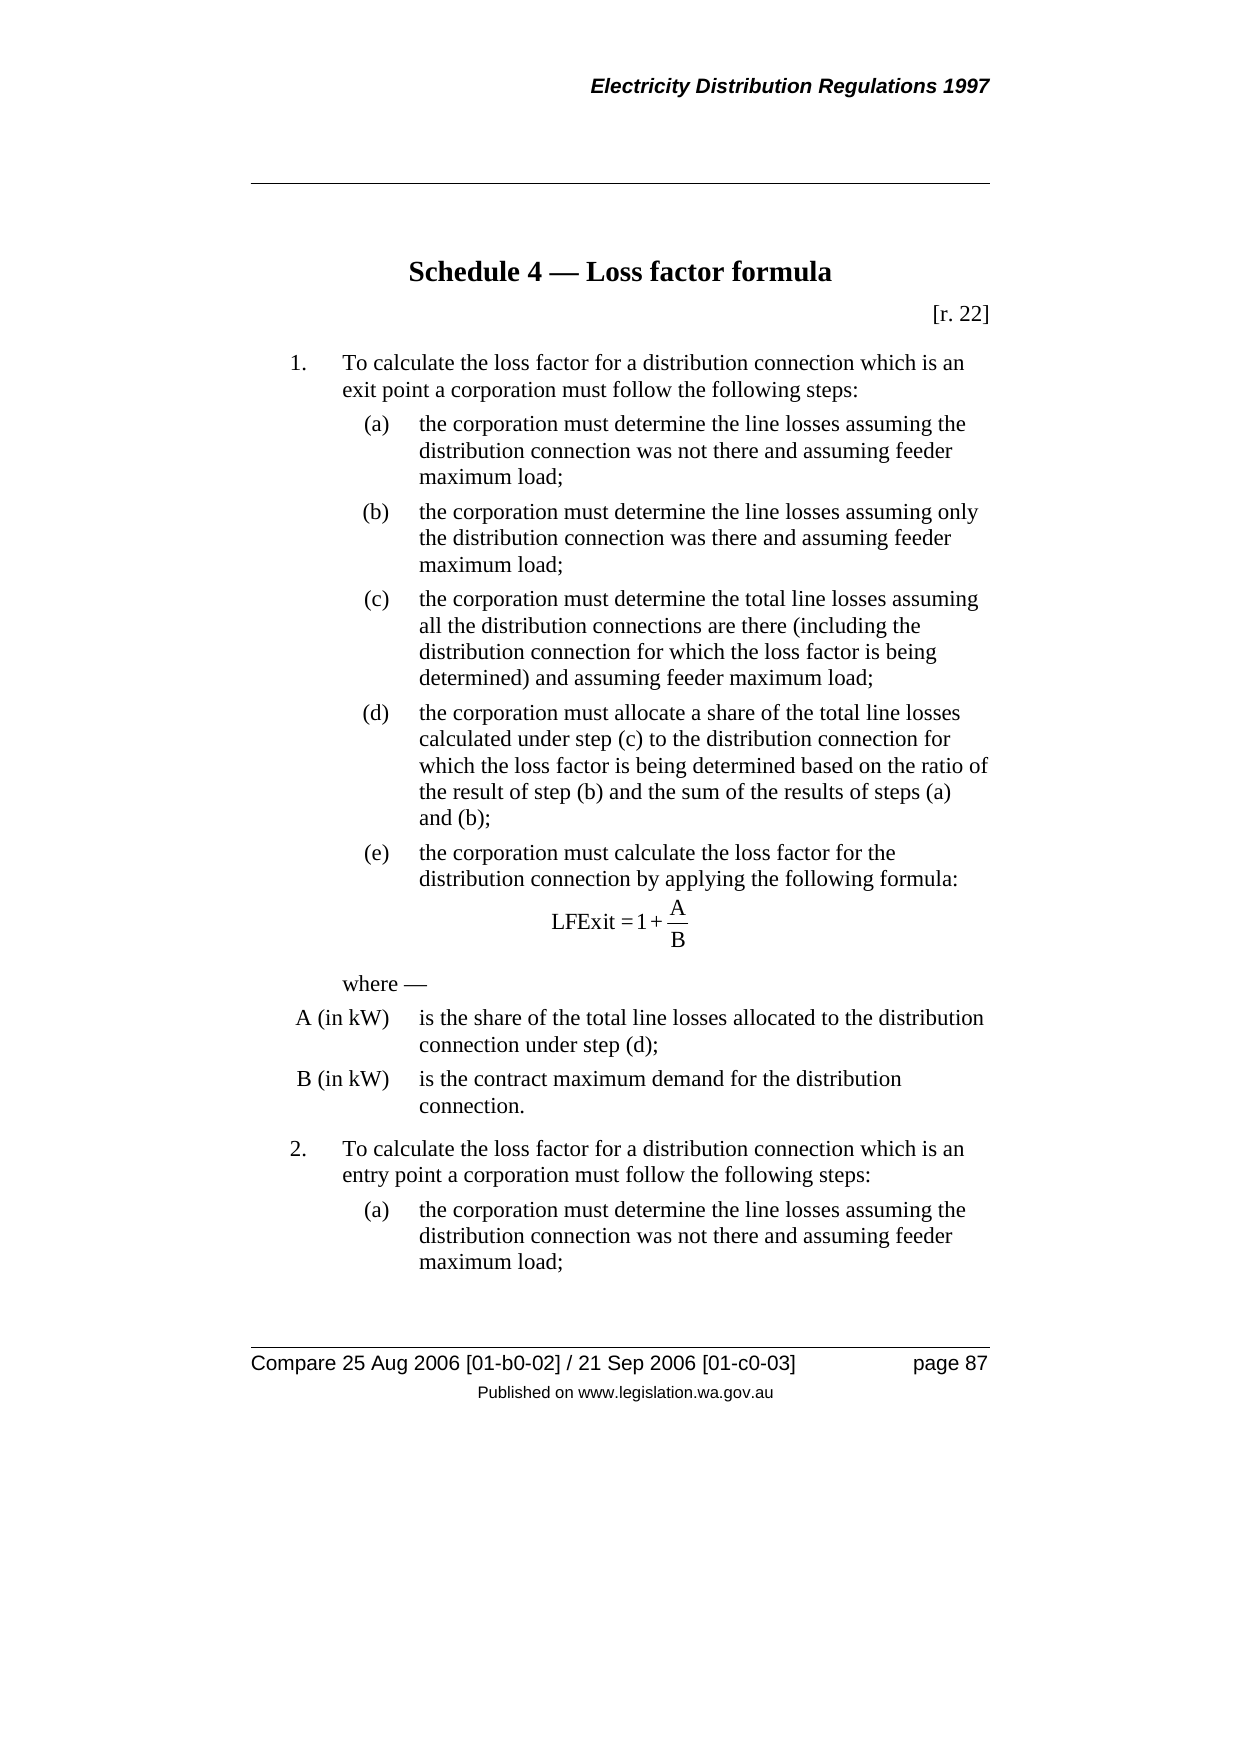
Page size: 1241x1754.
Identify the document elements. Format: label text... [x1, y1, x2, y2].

text (e) the corporation must calculate the loss factor for the distribution connection by applying the following formula: [251, 839, 990, 892]
text 2. To calculate the loss factor for a distribution connection which is an entry point a corporation must follow the following steps: [251, 1135, 990, 1187]
text A (in kW) is the share of the total line losses allocated to the distribution connection under step (d); [251, 1004, 990, 1057]
text B (in kW) is the contract maximum demand for the distribution connection. [251, 1065, 990, 1118]
text (c) the corporation must determine the total line losses assuming all the distribution connections are there (including the distribution connection for which the loss factor is being determined) and assuming feeder maximum load; [251, 585, 990, 691]
text (a) the corporation must determine the line losses assuming the distribution connection was not there and assuming feeder maximum load; [251, 411, 990, 489]
text where — [251, 969, 990, 996]
text [r. 22] [251, 300, 990, 327]
subtitle Schedule 4 — Loss factor formula [251, 254, 990, 288]
text (d) the corporation must allocate a share of the total line losses calculated under step (c) to the distribution connection for which the loss factor is being determined based on the ratio of the result of step (b) and the sum of the results of steps (a) and (b); [251, 699, 990, 831]
text (a) the corporation must determine the line losses assuming the distribution connection was not there and assuming feeder maximum load; [251, 1196, 990, 1275]
text (b) the corporation must determine the line losses assuming only the distribution connection was there and assuming feeder maximum load; [251, 498, 990, 577]
text 1. To calculate the loss factor for a distribution connection which is an exit point a corporation must follow the following steps: [251, 349, 990, 402]
